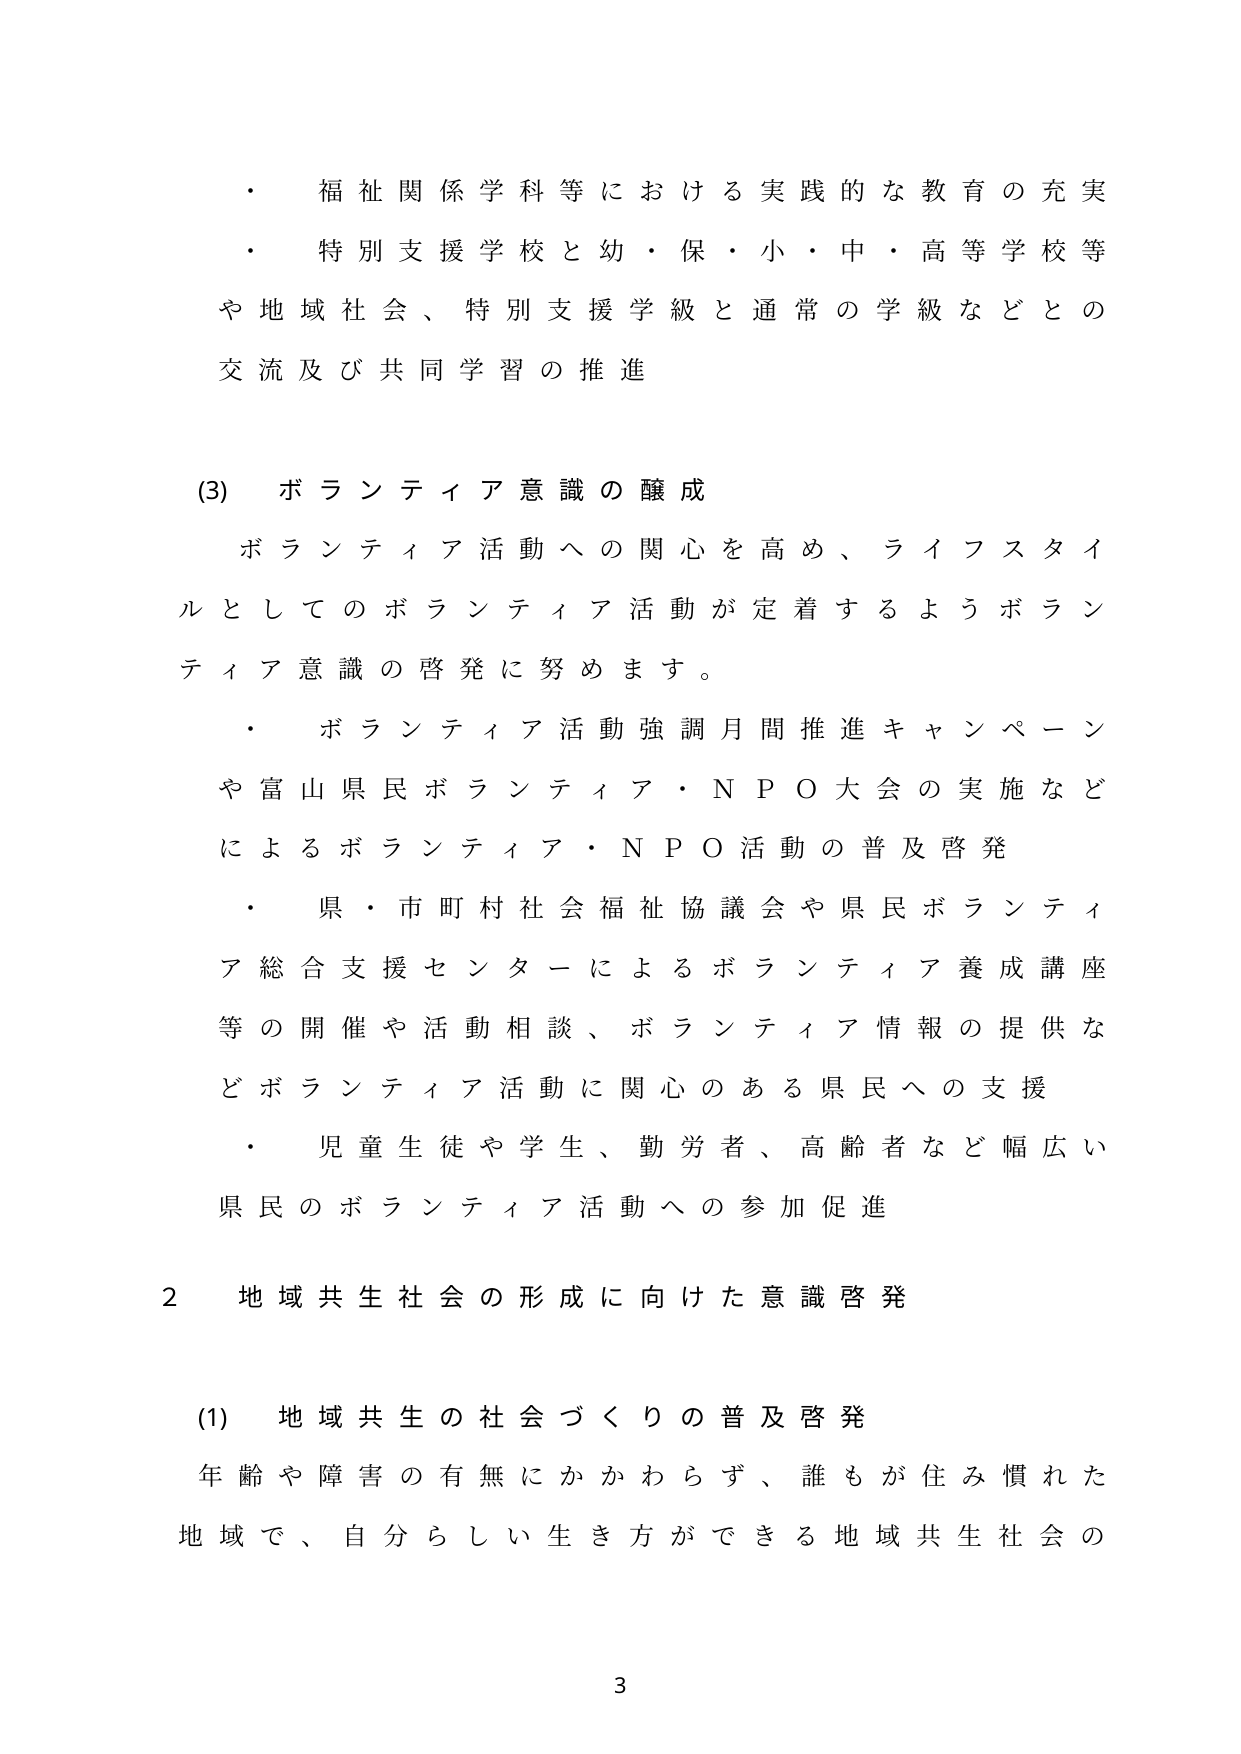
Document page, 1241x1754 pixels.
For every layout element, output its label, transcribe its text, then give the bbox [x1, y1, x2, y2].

text (1) 地域共生の社会づくりの普及啓発 [117, 1385, 1123, 1445]
text ・ 児童生徒や学生、勤労者、高齢者など幅広い県民のボランティア活動への参加促進 [117, 1116, 1123, 1236]
text ・ 特別支援学校と幼・保・小・中・高等学校等や地域社会、特別支援学級と通常の学級などとの交流及び共同学習の推進 [117, 219, 1123, 399]
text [164, 1445, 1123, 1564]
text (3) ボランティア意識の醸成 [117, 458, 1123, 518]
text ・ ボランティア活動強調月間推進キャンペーンや富山県民ボランティア・ＮＰＯ大会の実施などによるボランティア・ＮＰＯ活動の普及啓発 [117, 698, 1123, 877]
text ボランティア活動への関心を高め、ライフスタイルとしてのボランティア活動が定着するようボランティア意識の啓発に努めます。 [117, 518, 1123, 698]
text ・ 県・市町村社会福祉協議会や県民ボランティア総合支援センターによるボランティア養成講座等の開催や活動相談、ボランティア情報の提供などボランティア活動に関心のある県民への支援 [117, 877, 1123, 1116]
text ・ 福祉関係学科等における実践的な教育の充実 [117, 159, 1123, 219]
text ２ 地域共生社会の形成に向けた意識啓発 [117, 1266, 1123, 1325]
